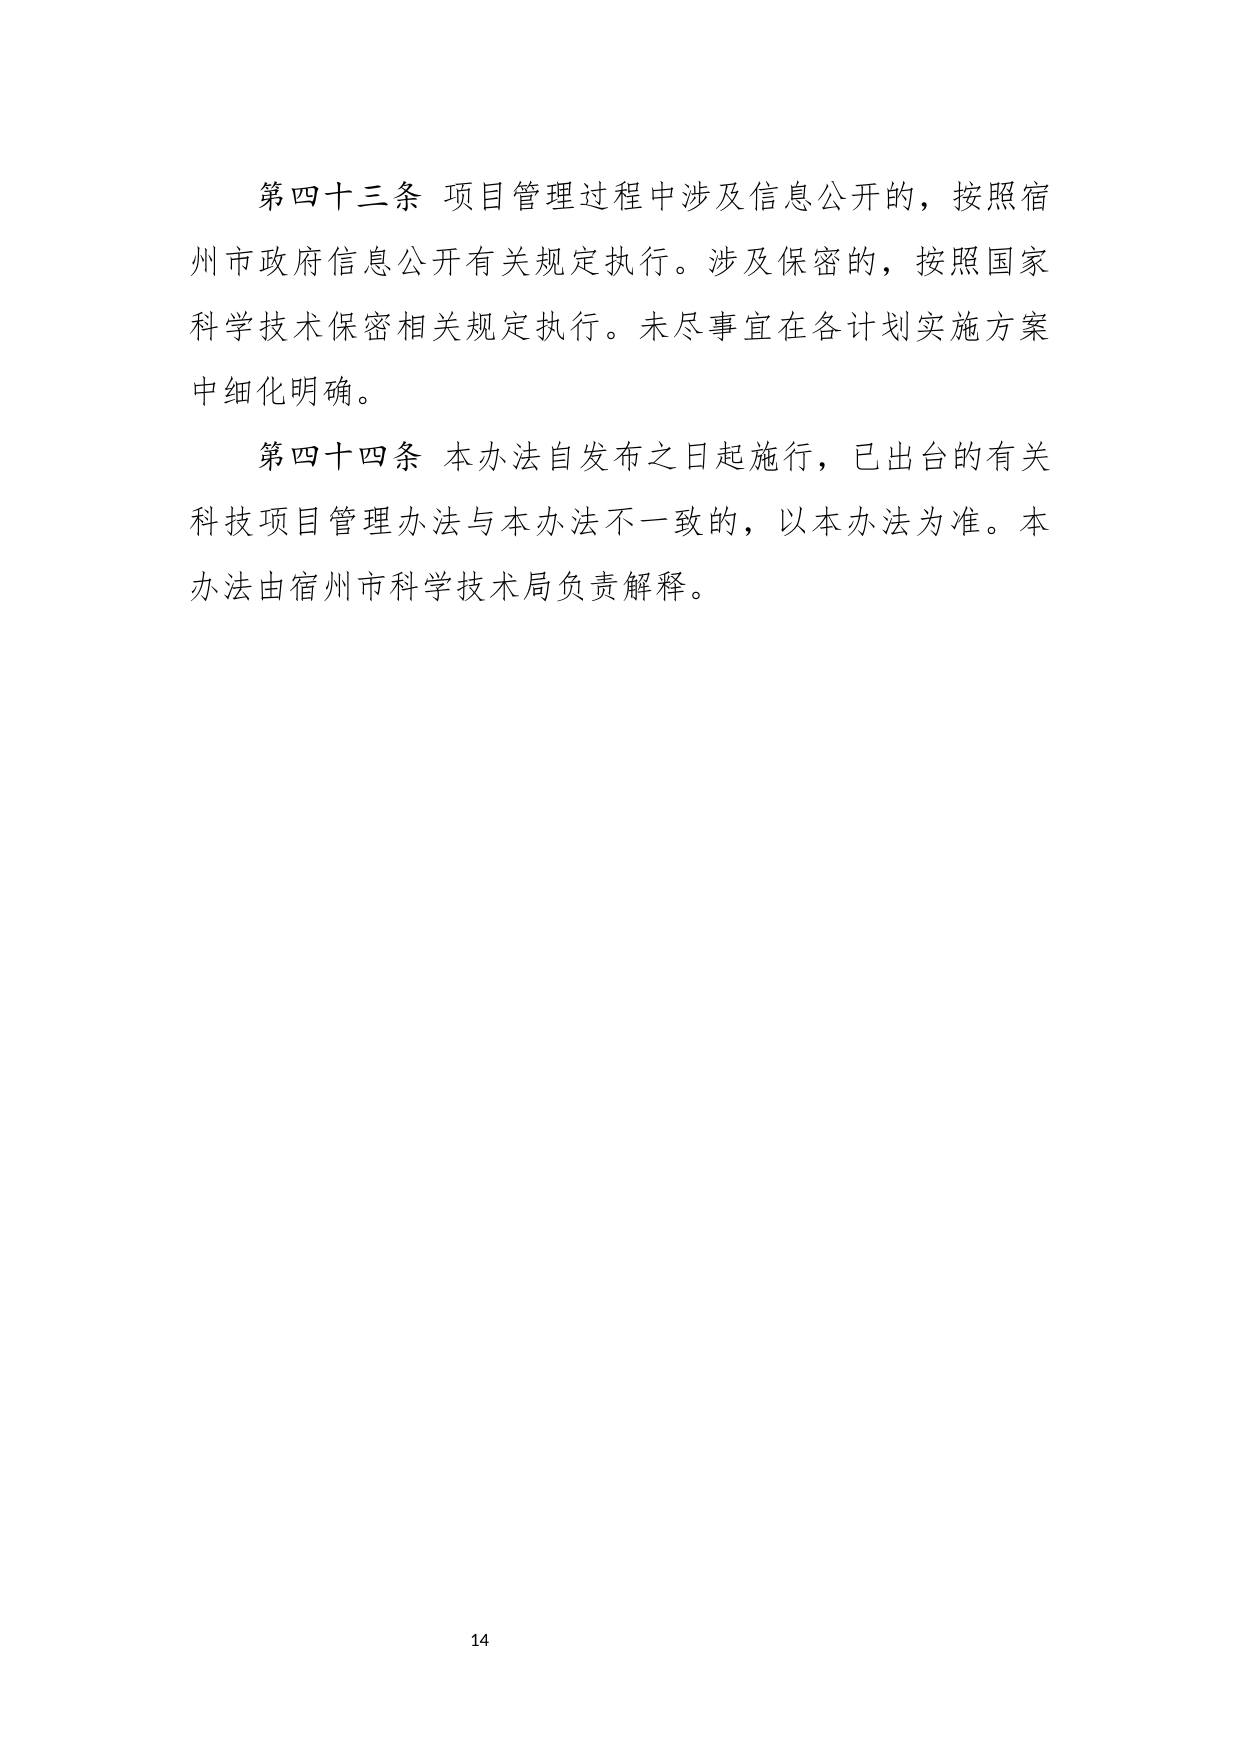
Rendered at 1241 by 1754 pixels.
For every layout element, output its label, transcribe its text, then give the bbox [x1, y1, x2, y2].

text 第四十三条 项目管理过程中涉及信息公开的，按照宿州市政府信息公开有关规定执行。涉及保密的，按照国家科学技术保密相关规定执行。未尽事宜在各计划实施方案中细化明确。 [187, 162, 1053, 422]
text 第四十四条 本办法自发布之日起施行，已出台的有关科技项目管理办法与本办法不一致的，以本办法为准。本办法由宿州市科学技术局负责解释。 [187, 422, 1053, 617]
